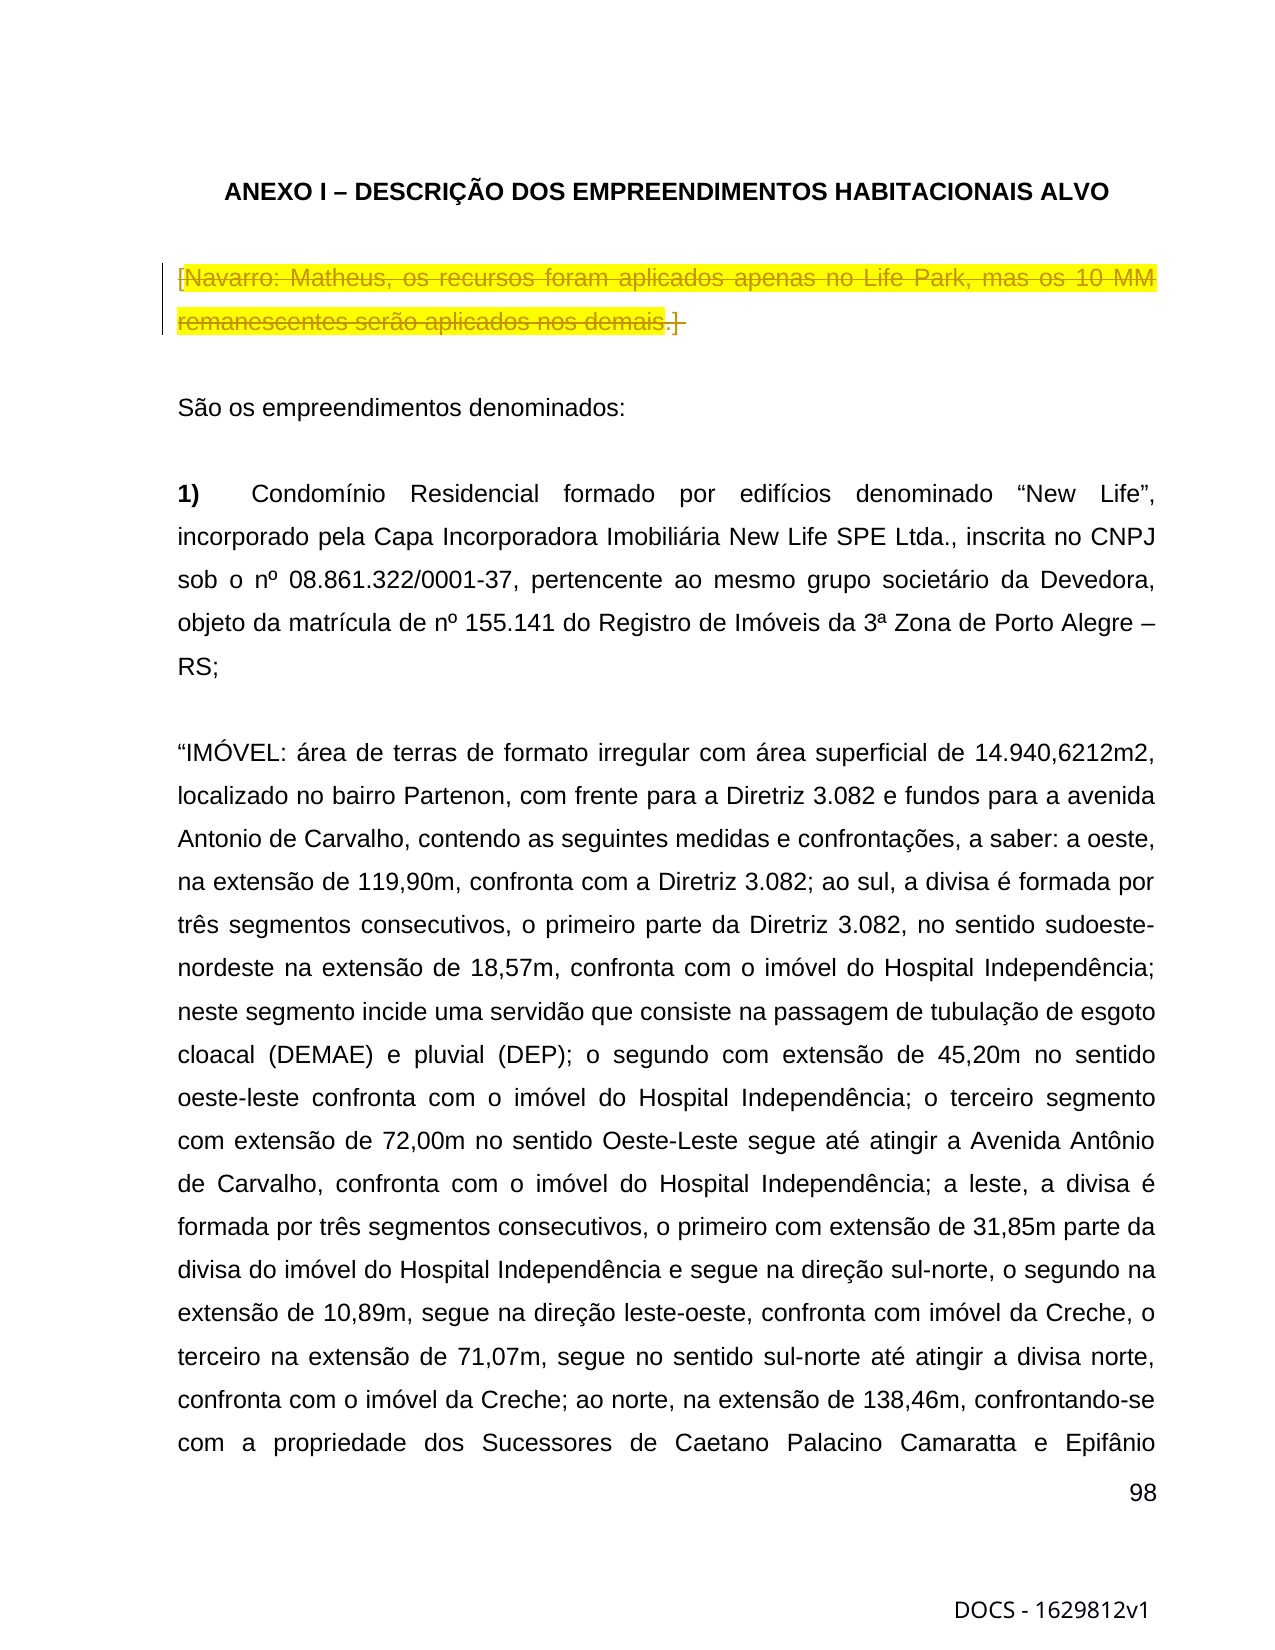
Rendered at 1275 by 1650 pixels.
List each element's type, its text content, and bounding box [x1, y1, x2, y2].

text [177, 738, 1157, 1457]
list Condomínio Residencial formado por edifícios denominado “New Life”, incorporado pela Capa Incorporadora Imobiliária New Life SPE Ltda., inscrita no CNPJ sob o nº 08.861.322/0001-37, pertencente ao mesmo grupo societário da Devedora, objeto da matrícula de nº 155.141 do Registro de Imóveis da 3ª Zona de Porto Alegre – RS; [177, 479, 1157, 680]
text São os empreendimentos denominados: [177, 393, 1157, 422]
text ANEXO I – DESCRIÇÃO DOS EMPREENDIMENTOS HABITACIONAIS ALVO [177, 177, 1157, 206]
